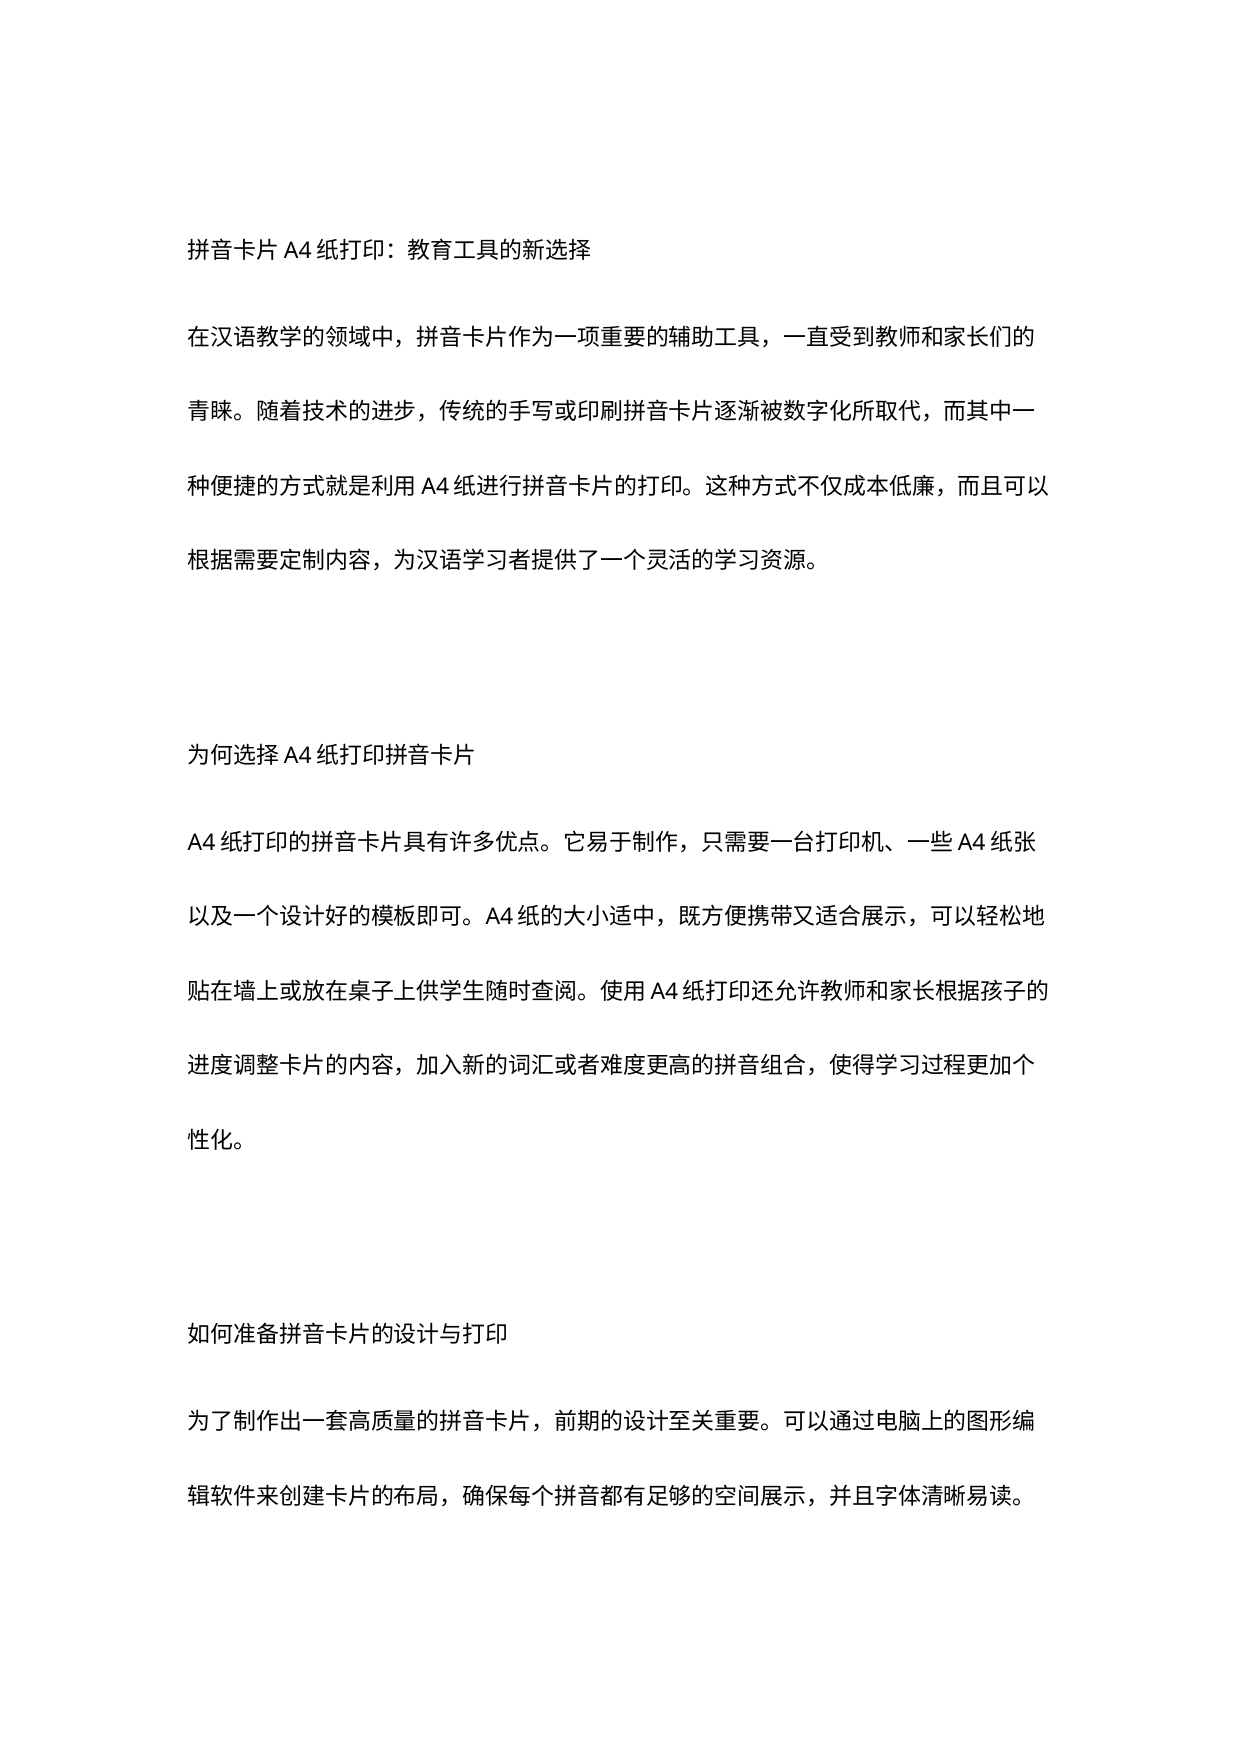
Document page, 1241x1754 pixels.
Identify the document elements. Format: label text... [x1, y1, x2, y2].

text 为何选择A4纸打印拼音卡片 [187, 721, 1053, 786]
text 在汉语教学的领域中，拼音卡片作为一项重要的辅助工具，一直受到教师和家长们的青睐。随着技术的进步，传统的手写或印刷拼音卡片逐渐被数字化所取代，而其中一种便捷的方式就是利用A4纸进行拼音卡片的打印。这种方式不仅成本低廉，而且可以根据需要定制内容，为汉语学习者提供了一个灵活的学习资源。 [187, 302, 1053, 592]
text 拼音卡片A4纸打印：教育工具的新选择 [187, 216, 1053, 281]
text A4纸打印的拼音卡片具有许多优点。它易于制作，只需要一台打印机、一些A4纸张以及一个设计好的模板即可。A4纸的大小适中，既方便携带又适合展示，可以轻松地贴在墙上或放在桌子上供学生随时查阅。使用A4纸打印还允许教师和家长根据孩子的进度调整卡片的内容，加入新的词汇或者难度更高的拼音组合，使得学习过程更加个性化。 [187, 807, 1053, 1171]
text 如何准备拼音卡片的设计与打印 [187, 1301, 1053, 1366]
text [187, 1387, 1053, 1527]
